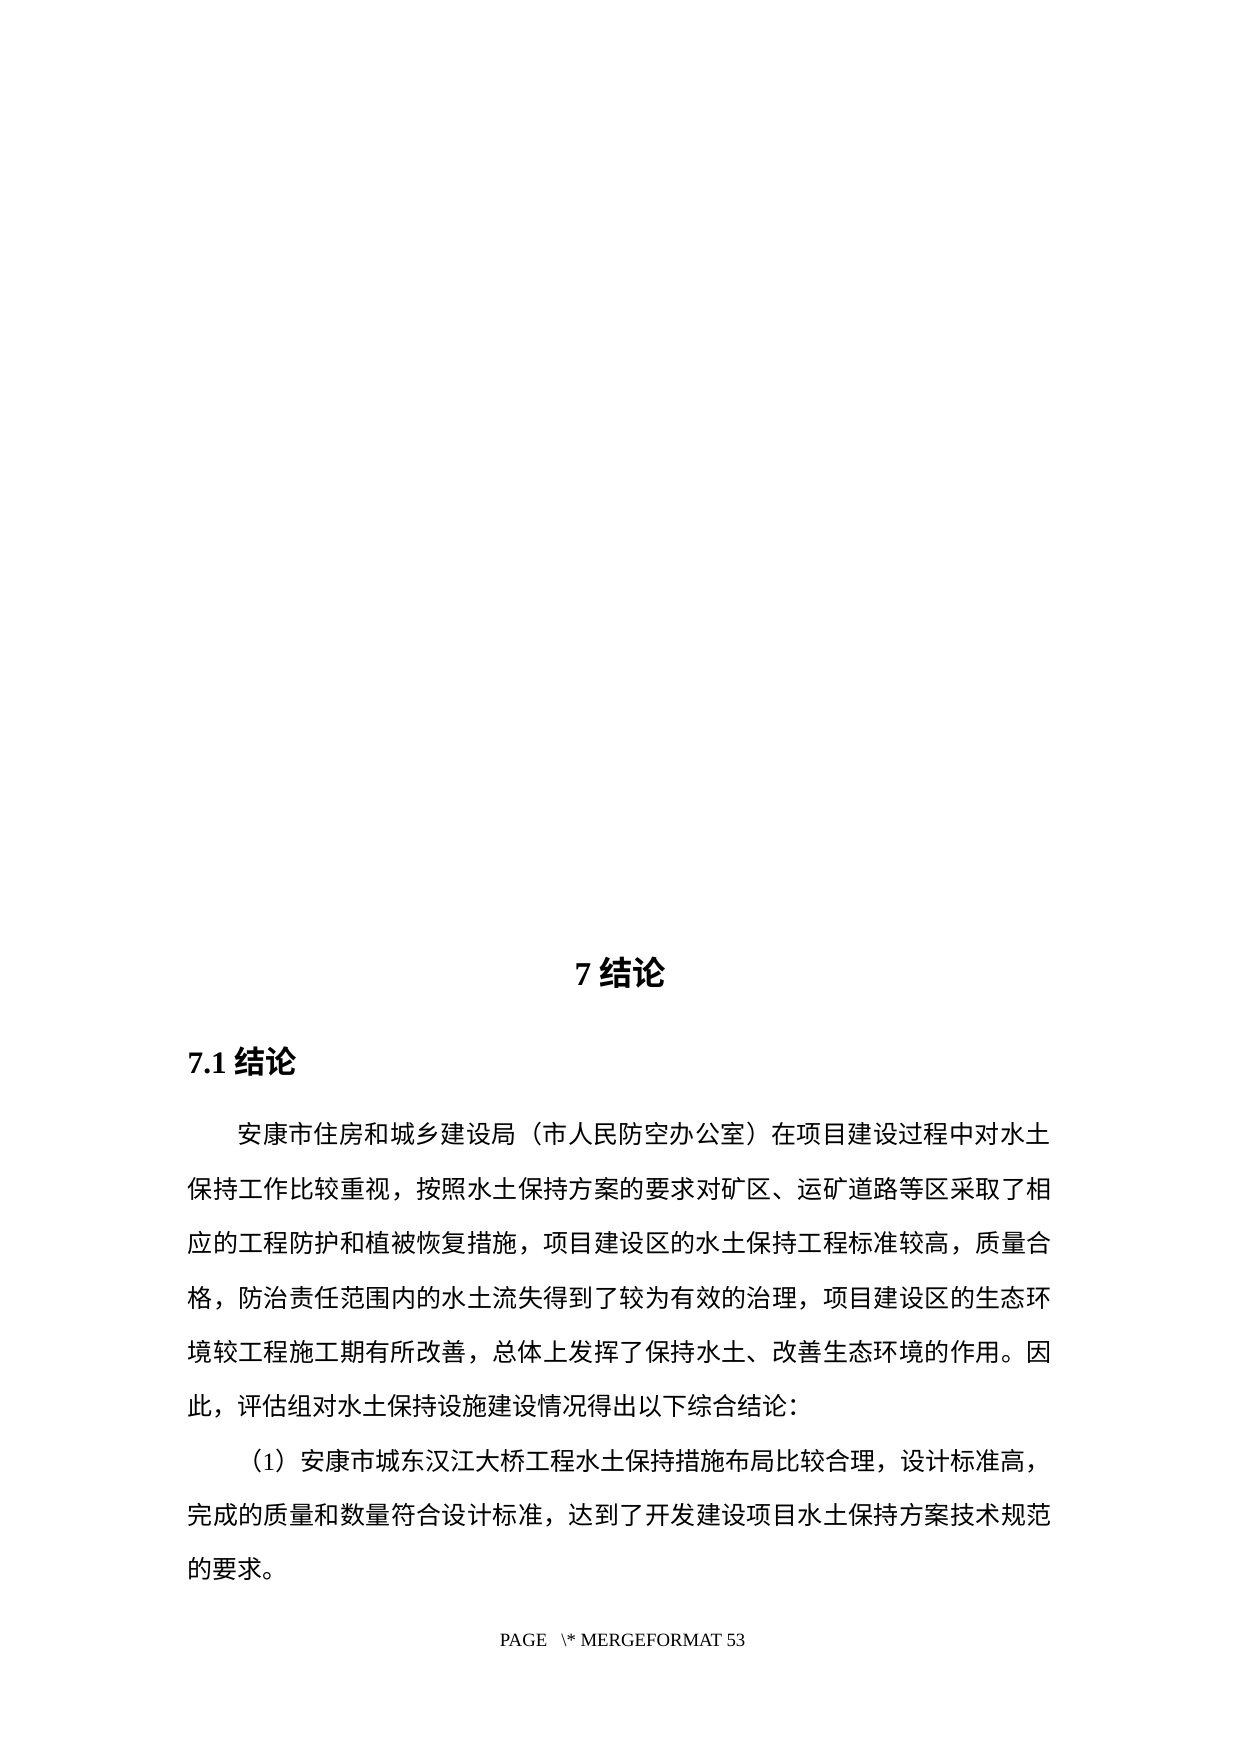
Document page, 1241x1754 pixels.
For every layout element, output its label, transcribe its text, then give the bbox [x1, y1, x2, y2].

subtitle 7 结论 [187, 938, 1053, 1003]
text （1）安康市城东汉江大桥工程水土保持措施布局比较合理，设计标准高，完成的质量和数量符合设计标准，达到了开发建设项目水土保持方案技术规范的要求。 [187, 1441, 1053, 1586]
subtitle 7.1 结论 [187, 1027, 1053, 1092]
text 安康市住房和城乡建设局（市人民防空办公室）在项目建设过程中对水土保持工作比较重视，按照水土保持方案的要求对矿区、运矿道路等区采取了相应的工程防护和植被恢复措施，项目建设区的水土保持工程标准较高，质量合格，防治责任范围内的水土流失得到了较为有效的治理，项目建设区的生态环境较工程施工期有所改善，总体上发挥了保持水土、改善生态环境的作用。因此，评估组对水土保持设施建设情况得出以下综合结论： [187, 1115, 1053, 1423]
